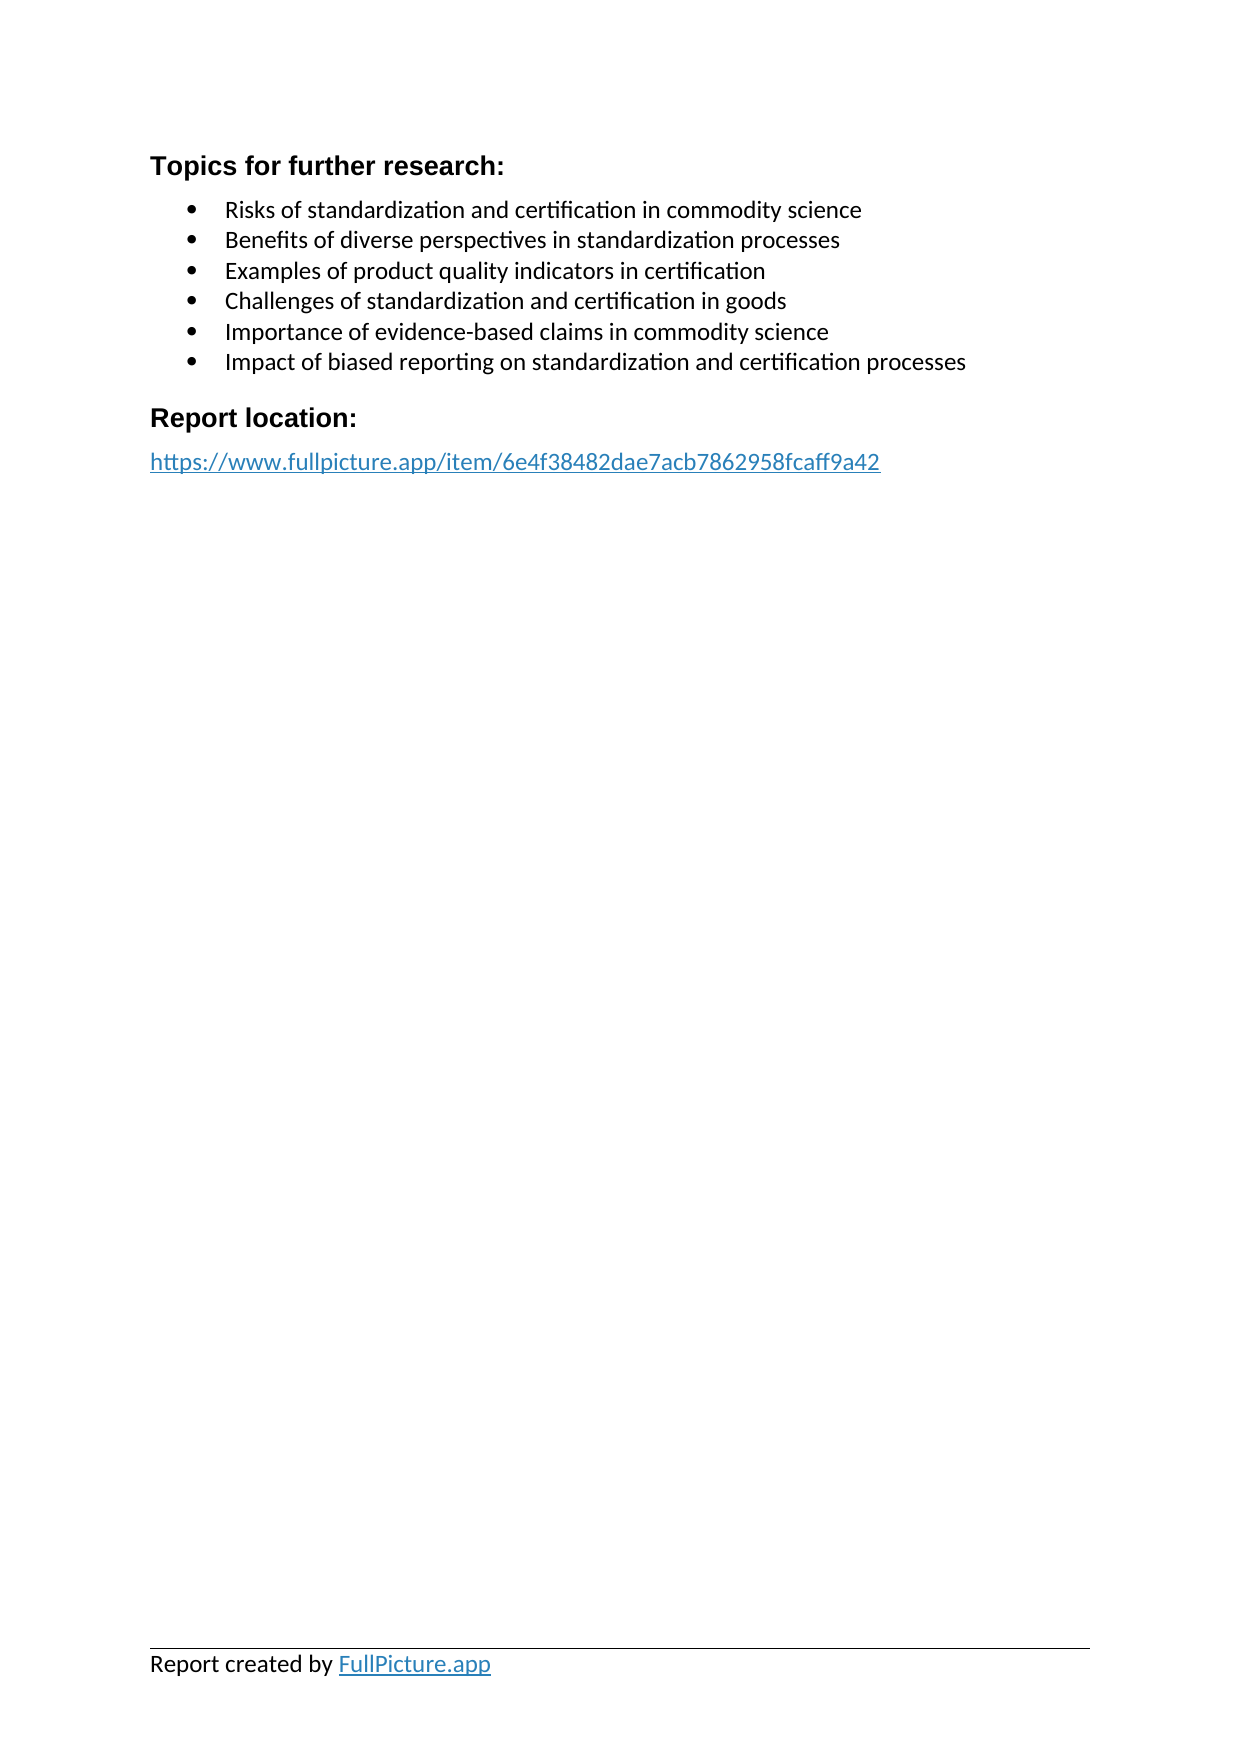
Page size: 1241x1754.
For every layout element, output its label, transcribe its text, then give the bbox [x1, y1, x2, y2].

subtitle Topics for further research: [150, 150, 1090, 181]
subtitle Report location: [150, 402, 1090, 433]
list Challenges of standardization and certification in goods [187, 285, 1090, 316]
list Impact of biased reporting on standardization and certification processes [187, 346, 1090, 377]
list Benefits of diverse perspectives in standardization processes [187, 224, 1090, 255]
list Importance of evidence-based claims in commodity science [187, 316, 1090, 346]
list Risks of standardization and certification in commodity science [187, 194, 1090, 224]
list Examples of product quality indicators in certification [187, 255, 1090, 285]
text https://www.fullpicture.app/item/6e4f38482dae7acb7862958fcaff9a42 [150, 446, 1090, 476]
